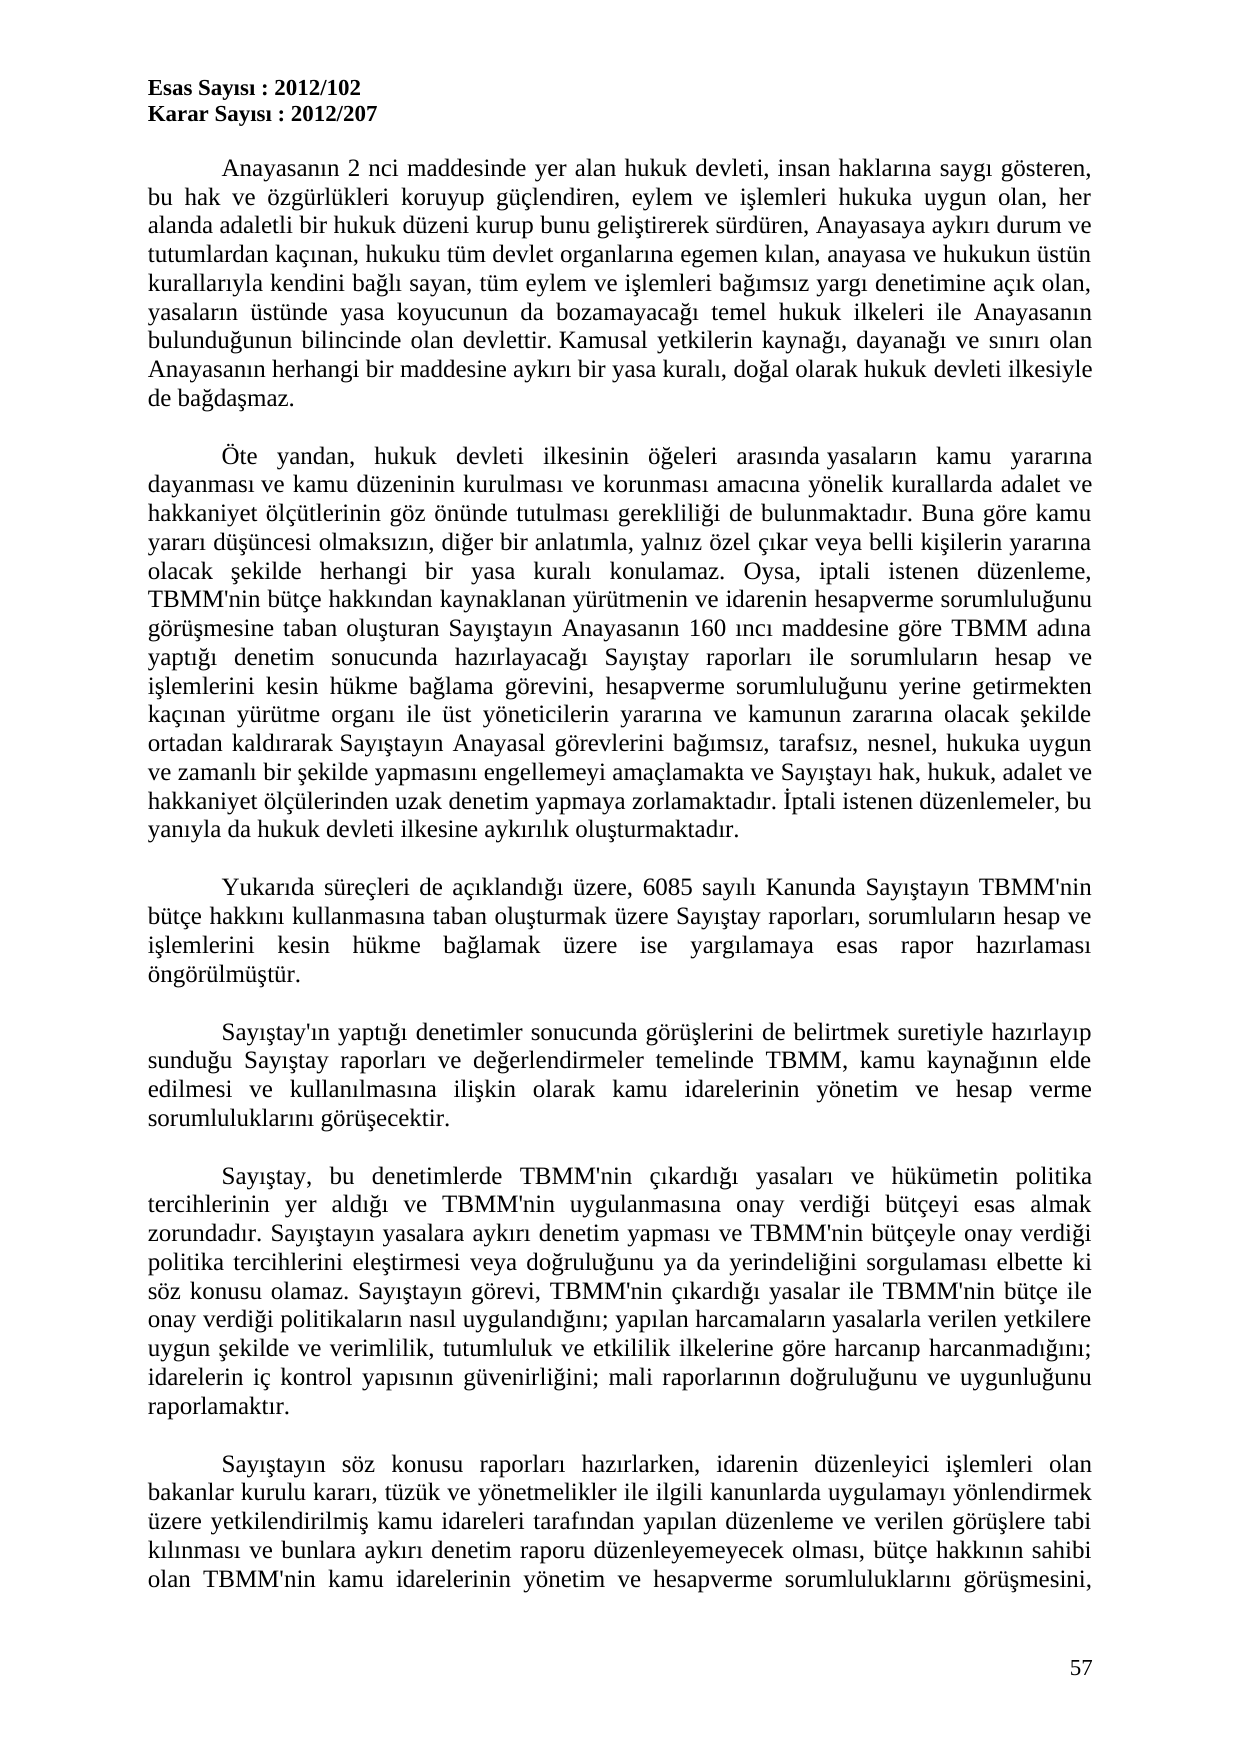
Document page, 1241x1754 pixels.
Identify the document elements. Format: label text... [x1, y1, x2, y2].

text Yukarıda süreçleri de açıklandığı üzere, 6085 sayılı Kanunda Sayıştayın TBMM'nin bütçe hakkını kullanmasına taban oluşturmak üzere Sayıştay raporları, sorumluların hesap ve işlemlerini kesin hükme bağlamak üzere ise yargılamaya esas rapor hazırlaması öngörülmüştür. [148, 872, 1093, 987]
text Sayıştay'ın yaptığı denetimler sonucunda görüşlerini de belirtmek suretiyle hazırlayıp sunduğu Sayıştay raporları ve değerlendirmeler temelinde TBMM, kamu kaynağının elde edilmesi ve kullanılmasına ilişkin olarak kamu idarelerinin yönetim ve hesap verme sorumluluklarını görüşecektir. [148, 1017, 1093, 1132]
text Sayıştay, bu denetimlerde TBMM'nin çıkardığı yasaları ve hükümetin politika tercihlerinin yer aldığı ve TBMM'nin uygulanmasına onay verdiği bütçeyi esas almak zorundadır. Sayıştayın yasalara aykırı denetim yapması ve TBMM'nin bütçeyle onay verdiği politika tercihlerini eleştirmesi veya doğruluğunu ya da yerindeliğini sorgulaması elbette ki söz konusu olamaz. Sayıştayın görevi, TBMM'nin çıkardığı yasalar ile TBMM'nin bütçe ile onay verdiği politikaların nasıl uygulandığını; yapılan harcamaların yasalarla verilen yetkilere uygun şekilde ve verimlilik, tutumluluk ve etkililik ilkelerine göre harcanıp harcanmadığını; idarelerin iç kontrol yapısının güvenirliğini; mali raporlarının doğruluğunu ve uygunluğunu raporlamaktır. [148, 1161, 1093, 1419]
text Öte yandan, hukuk devleti ilkesinin öğeleri arasında yasaların kamu yararına dayanması ve kamu düzeninin kurulması ve korunması amacına yönelik kurallarda adalet ve hakkaniyet ölçütlerinin göz önünde tutulması gerekliliği de bulunmaktadır. Buna göre kamu yararı düşüncesi olmaksızın, diğer bir anlatımla, yalnız özel çıkar veya belli kişilerin yararına olacak şekilde herhangi bir yasa kuralı konulamaz. Oysa, iptali istenen düzenleme, TBMM'nin bütçe hakkından kaynaklanan yürütmenin ve idarenin hesapverme sorumluluğunu görüşmesine taban oluşturan Sayıştayın Anayasanın 160 ıncı maddesine göre TBMM adına yaptığı denetim sonucunda hazırlayacağı Sayıştay raporları ile sorumluların hesap ve işlemlerini kesin hükme bağlama görevini, hesapverme sorumluluğunu yerine getirmekten kaçınan yürütme organı ile üst yöneticilerin yararına ve kamunun zararına olacak şekilde ortadan kaldırarak Sayıştayın Anayasal görevlerini bağımsız, tarafsız, nesnel, hukuka uygun ve zamanlı bir şekilde yapmasını engellemeyi amaçlamakta ve Sayıştayı hak, hukuk, adalet ve hakkaniyet ölçülerinden uzak denetim yapmaya zorlamaktadır. İptali istenen düzenlemeler, bu yanıyla da hukuk devleti ilkesine aykırılık oluşturmaktadır. [148, 441, 1093, 843]
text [148, 1449, 1093, 1592]
text Anayasanın 2 nci maddesinde yer alan hukuk devleti, insan haklarına saygı gösteren, bu hak ve özgürlükleri koruyup güçlendiren, eylem ve işlemleri hukuka uygun olan, her alanda adaletli bir hukuk düzeni kurup bunu geliştirerek sürdüren, Anayasaya aykırı durum ve tutumlardan kaçınan, hukuku tüm devlet organlarına egemen kılan, anayasa ve hukukun üstün kurallarıyla kendini bağlı sayan, tüm eylem ve işlemleri bağımsız yargı denetimine açık olan, yasaların üstünde yasa koyucunun da bozamayacağı temel hukuk ilkeleri ile Anayasanın bulunduğunun bilincinde olan devlettir. Kamusal yetkilerin kaynağı, dayanağı ve sınırı olan Anayasanın herhangi bir maddesine aykırı bir yasa kuralı, doğal olarak hukuk devleti ilkesiyle de bağdaşmaz. [148, 153, 1093, 412]
